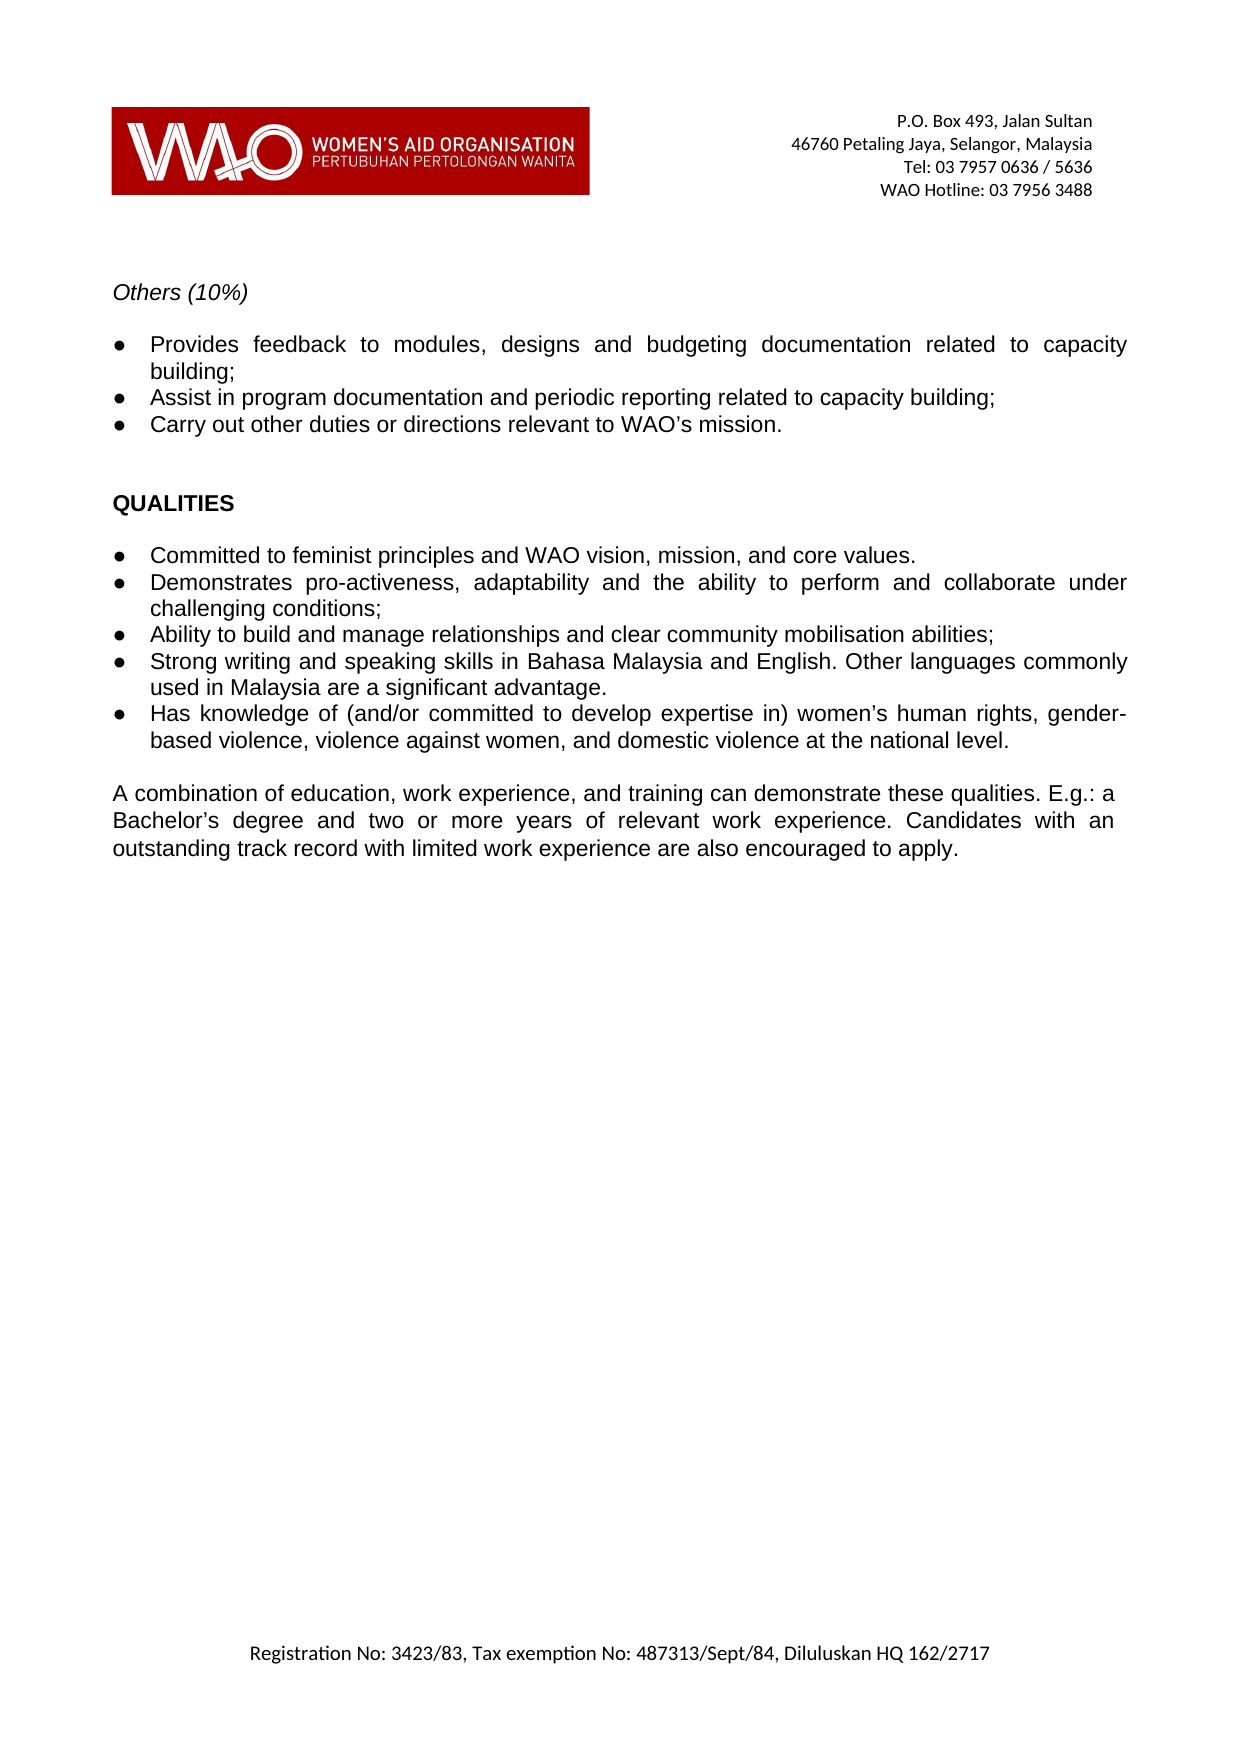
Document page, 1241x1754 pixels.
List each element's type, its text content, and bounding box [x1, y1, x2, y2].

list Assist in program documentation and periodic reporting related to capacity building; [112, 384, 1128, 411]
picture [111, 107, 590, 195]
list Demonstrates pro-activeness, adaptability and the ability to perform and collaborate under challenging conditions; [112, 569, 1128, 621]
list Carry out other duties or directions relevant to WAO’s mission. [112, 411, 1128, 437]
list Strong writing and speaking skills in Bahasa Malaysia and English. Other languages commonly used in Malaysia are a significant advantage. [112, 648, 1128, 700]
text QUALITIES [112, 489, 1128, 516]
list Committed to feminist principles and WAO vision, mission, and core values. [112, 542, 1128, 569]
list Provides feedback to modules, designs and budgeting documentation related to capacity building; [112, 331, 1128, 384]
list Ability to build and manage relationships and clear community mobilisation abilities; [112, 621, 1128, 648]
text Others (10%) [112, 279, 1128, 305]
text A combination of education, work experience, and training can demonstrate these qualities. E.g.: a Bachelor’s degree and two or more years of relevant work experience. Candidates with an outstanding track record with limited work experience are also encouraged to apply. [112, 779, 1115, 861]
list Has knowledge of (and/or committed to develop expertise in) women’s human rights, gender-based violence, violence against women, and domestic violence at the national level. [112, 700, 1128, 753]
